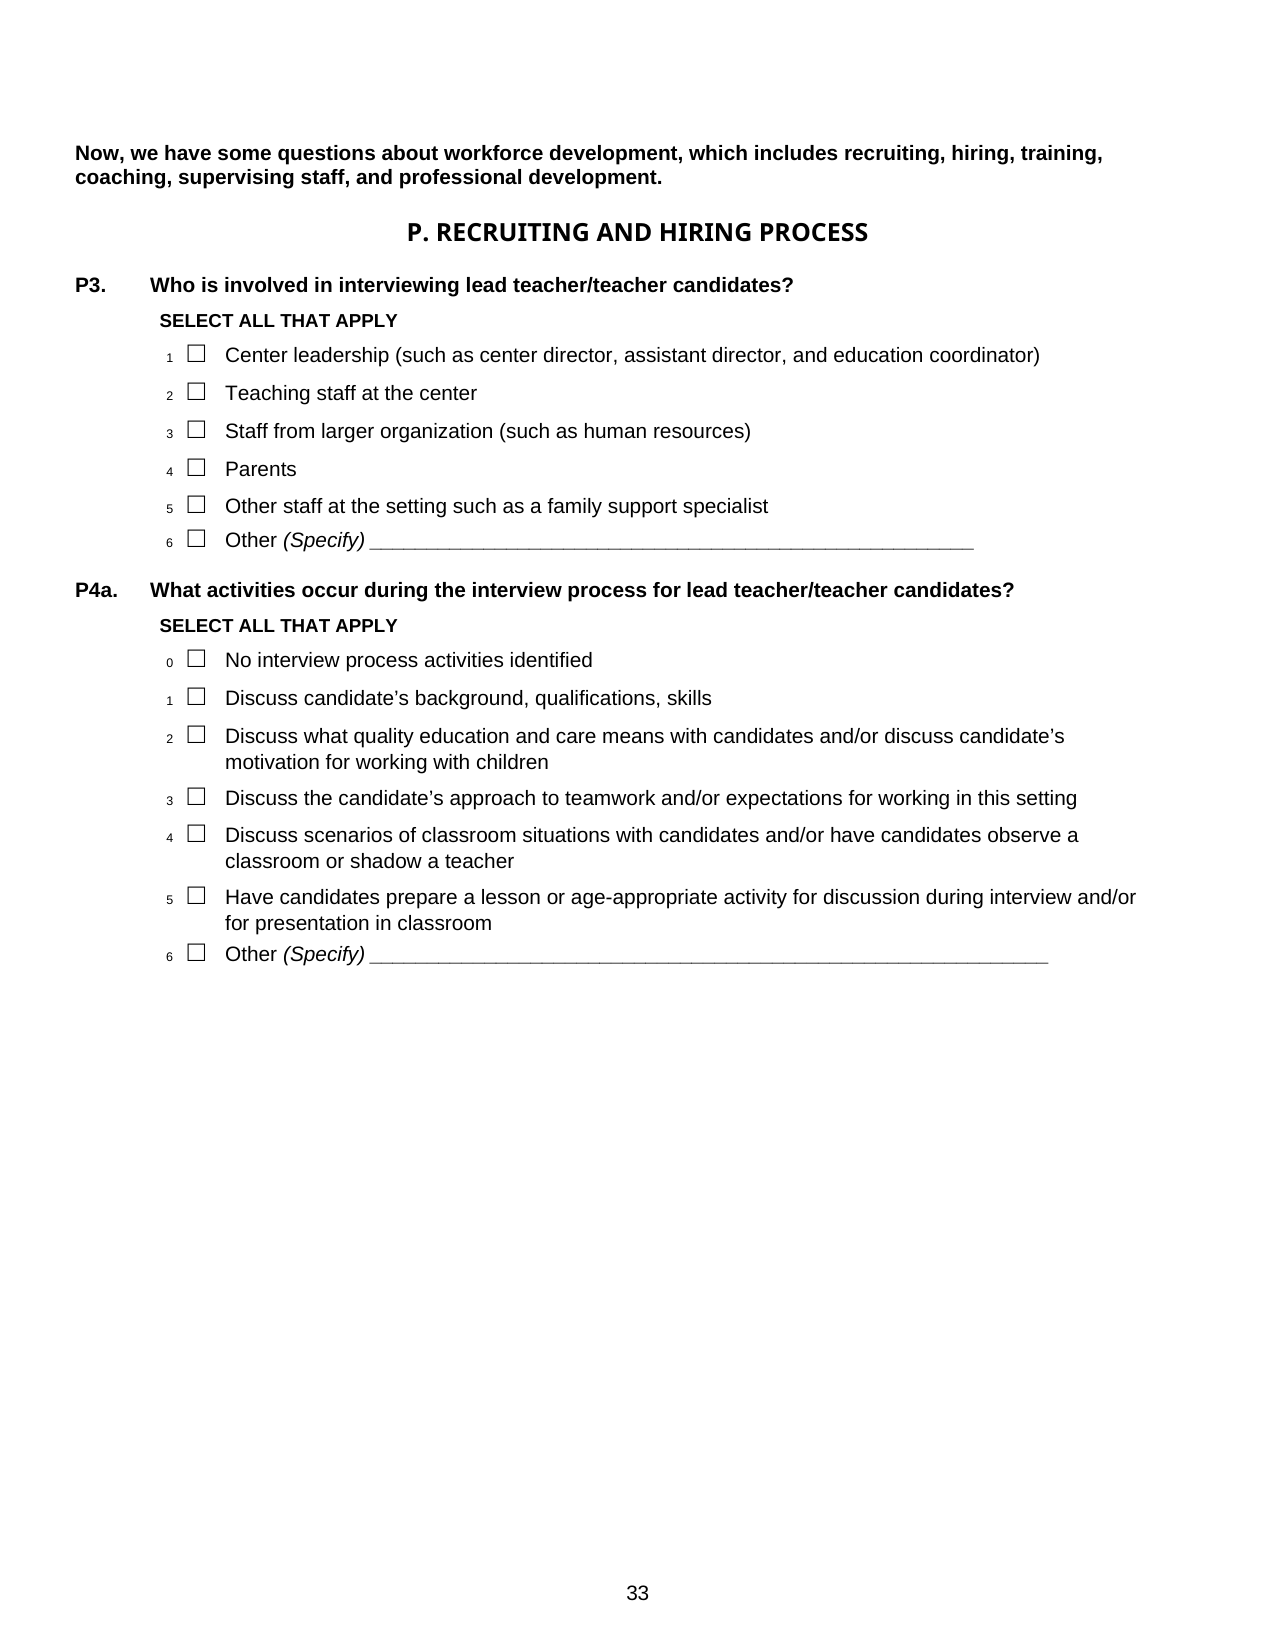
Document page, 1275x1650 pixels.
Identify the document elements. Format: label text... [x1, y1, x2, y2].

text P. RECRUITING AND HIRING PROCESS [75, 214, 1200, 248]
text SELECT ALL THAT APPLY [159, 310, 1200, 331]
text Now, we have some questions about workforce development, which includes recruiting, hiring, training, coaching, supervising staff, and professional development. [75, 141, 1200, 189]
text 4 □ Parents [159, 448, 1125, 482]
text SELECT ALL THAT APPLY [159, 615, 1200, 636]
text 2 □ Teaching staff at the center [159, 373, 1125, 407]
text 5 □ Other staff at the setting such as a family support specialist [159, 486, 1125, 520]
text 3 □ Staff from larger organization (such as human resources) [159, 411, 1125, 444]
text 5 □ Have candidates prepare a lesson or age-appropriate activity for discussion during interview and/or for presentation in classroom [159, 877, 1153, 934]
text 6 □ Other (Specify) [159, 520, 1125, 553]
text 1 □ Center leadership (such as center director, assistant director, and education coordinator) [159, 335, 1125, 369]
text P4a. What activities occur during the interview process for lead teacher/teacher candidates? [75, 578, 1162, 602]
text 1 □ Discuss candidate’s background, qualifications, skills [159, 678, 1153, 712]
text 4 □ Discuss scenarios of classroom situations with candidates and/or have candidates observe a classroom or shadow a teacher [159, 815, 1153, 873]
text 0 □ No interview process activities identified [159, 641, 900, 674]
text 3 □ Discuss the candidate’s approach to teamwork and/or expectations for working in this setting [159, 778, 1153, 811]
text 6 □□ Other (Specify) [159, 934, 1200, 968]
text P3. Who is involved in interviewing lead teacher/teacher candidates? [75, 273, 1162, 297]
text 2 □ Discuss what quality education and care means with candidates and/or discuss candidate’s motivation for working with children [159, 716, 1153, 773]
